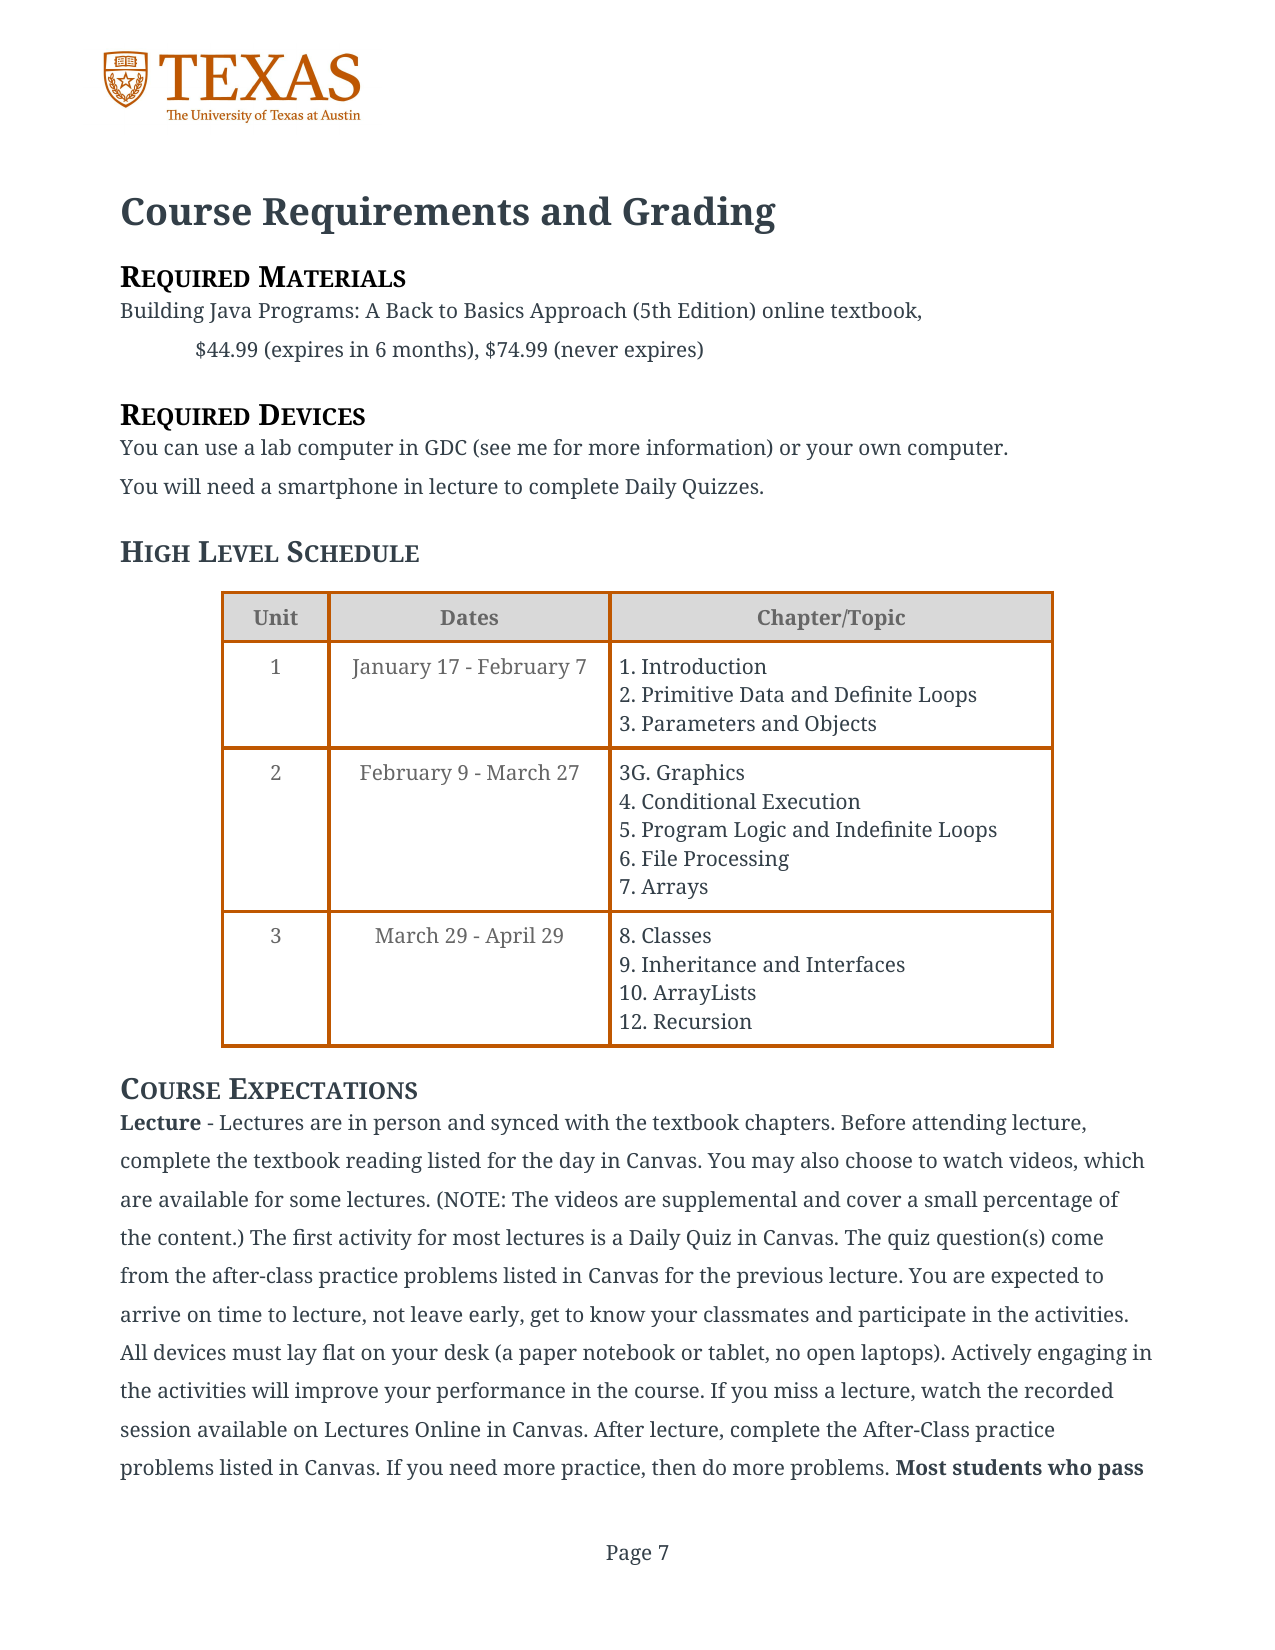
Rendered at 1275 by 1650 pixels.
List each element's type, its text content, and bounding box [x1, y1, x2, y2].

table_header Dates [331, 594, 608, 640]
table_cell January 17 - February 7 [331, 643, 608, 746]
subtitle Course Expectations [120, 1068, 1155, 1108]
table_cell 1 [224, 643, 327, 746]
picture [82, 43, 382, 135]
text Building Java Programs: A Back to Basics Approach (5th Edition) online textbook, [120, 296, 1155, 325]
table_header Unit [224, 594, 327, 640]
table_cell 3G. Graphics 4. Conditional Execution 5. Program Logic and Indefinite Loops 6. File Processing 7. Arrays [612, 750, 1051, 909]
text You will need a smartphone in lecture to complete Daily Quizzes. [120, 472, 1155, 500]
table_cell 1. Introduction 2. Primitive Data and Definite Loops 3. Parameters and Objects [612, 643, 1051, 746]
table_header Chapter/Topic [612, 594, 1051, 640]
subtitle High Level Schedule [120, 531, 1155, 571]
table_cell March 29 - April 29 [331, 913, 608, 1044]
text $44.99 (expires in 6 months), $74.99 (never expires) [120, 335, 1155, 363]
table_cell 8. Classes 9. Inheritance and Interfaces 10. ArrayLists 12. Recursion [612, 913, 1051, 1044]
subtitle Required Devices [120, 394, 1155, 433]
table_cell February 9 - March 27 [331, 750, 608, 909]
subtitle Required Materials [120, 257, 1155, 296]
table_cell 2 [224, 750, 327, 909]
table_cell 3 [224, 913, 327, 1044]
text You can use a lab computer in GDC (see me for more information) or your own computer. [120, 433, 1155, 462]
subtitle Course Requirements and Grading [120, 185, 1155, 236]
